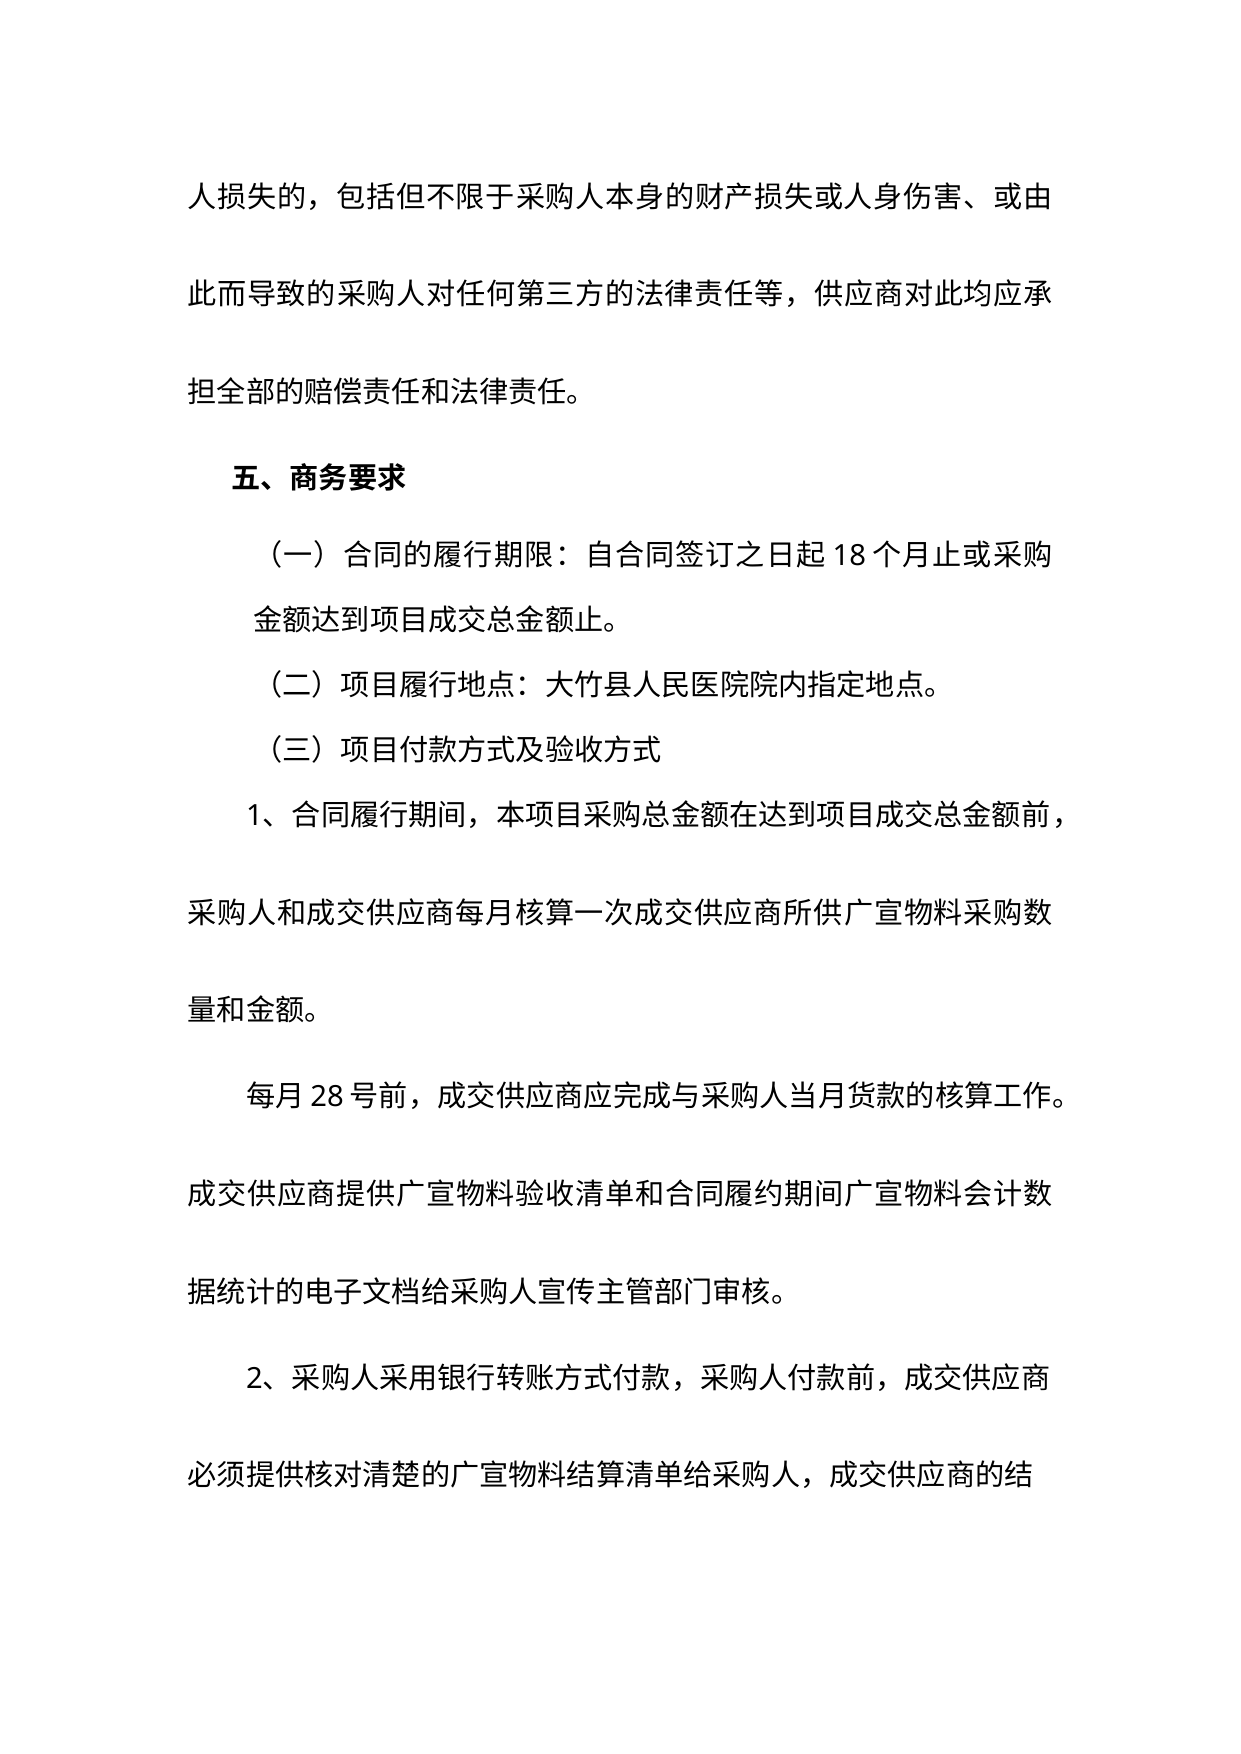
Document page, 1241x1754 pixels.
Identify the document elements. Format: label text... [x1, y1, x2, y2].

text （一）合同的履行期限：自合同签订之日起18个月止或采购金额达到项目成交总金额止。 [253, 521, 1053, 651]
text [187, 162, 1053, 422]
text （二）项目履行地点：大竹县人民医院院内指定地点。 [253, 651, 1053, 716]
text 1、合同履行期间，本项目采购总金额在达到项目成交总金额前，采购人和成交供应商每月核算一次成交供应商所供广宣物料采购数量和金额。 [187, 781, 1053, 1041]
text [187, 1343, 1053, 1505]
text （三）项目付款方式及验收方式 [253, 716, 1053, 781]
text 每月28号前，成交供应商应完成与采购人当月货款的核算工作。成交供应商提供广宣物料验收清单和合同履约期间广宣物料会计数据统计的电子文档给采购人宣传主管部门审核。 [187, 1062, 1053, 1322]
text 五、商务要求 [231, 443, 1053, 508]
